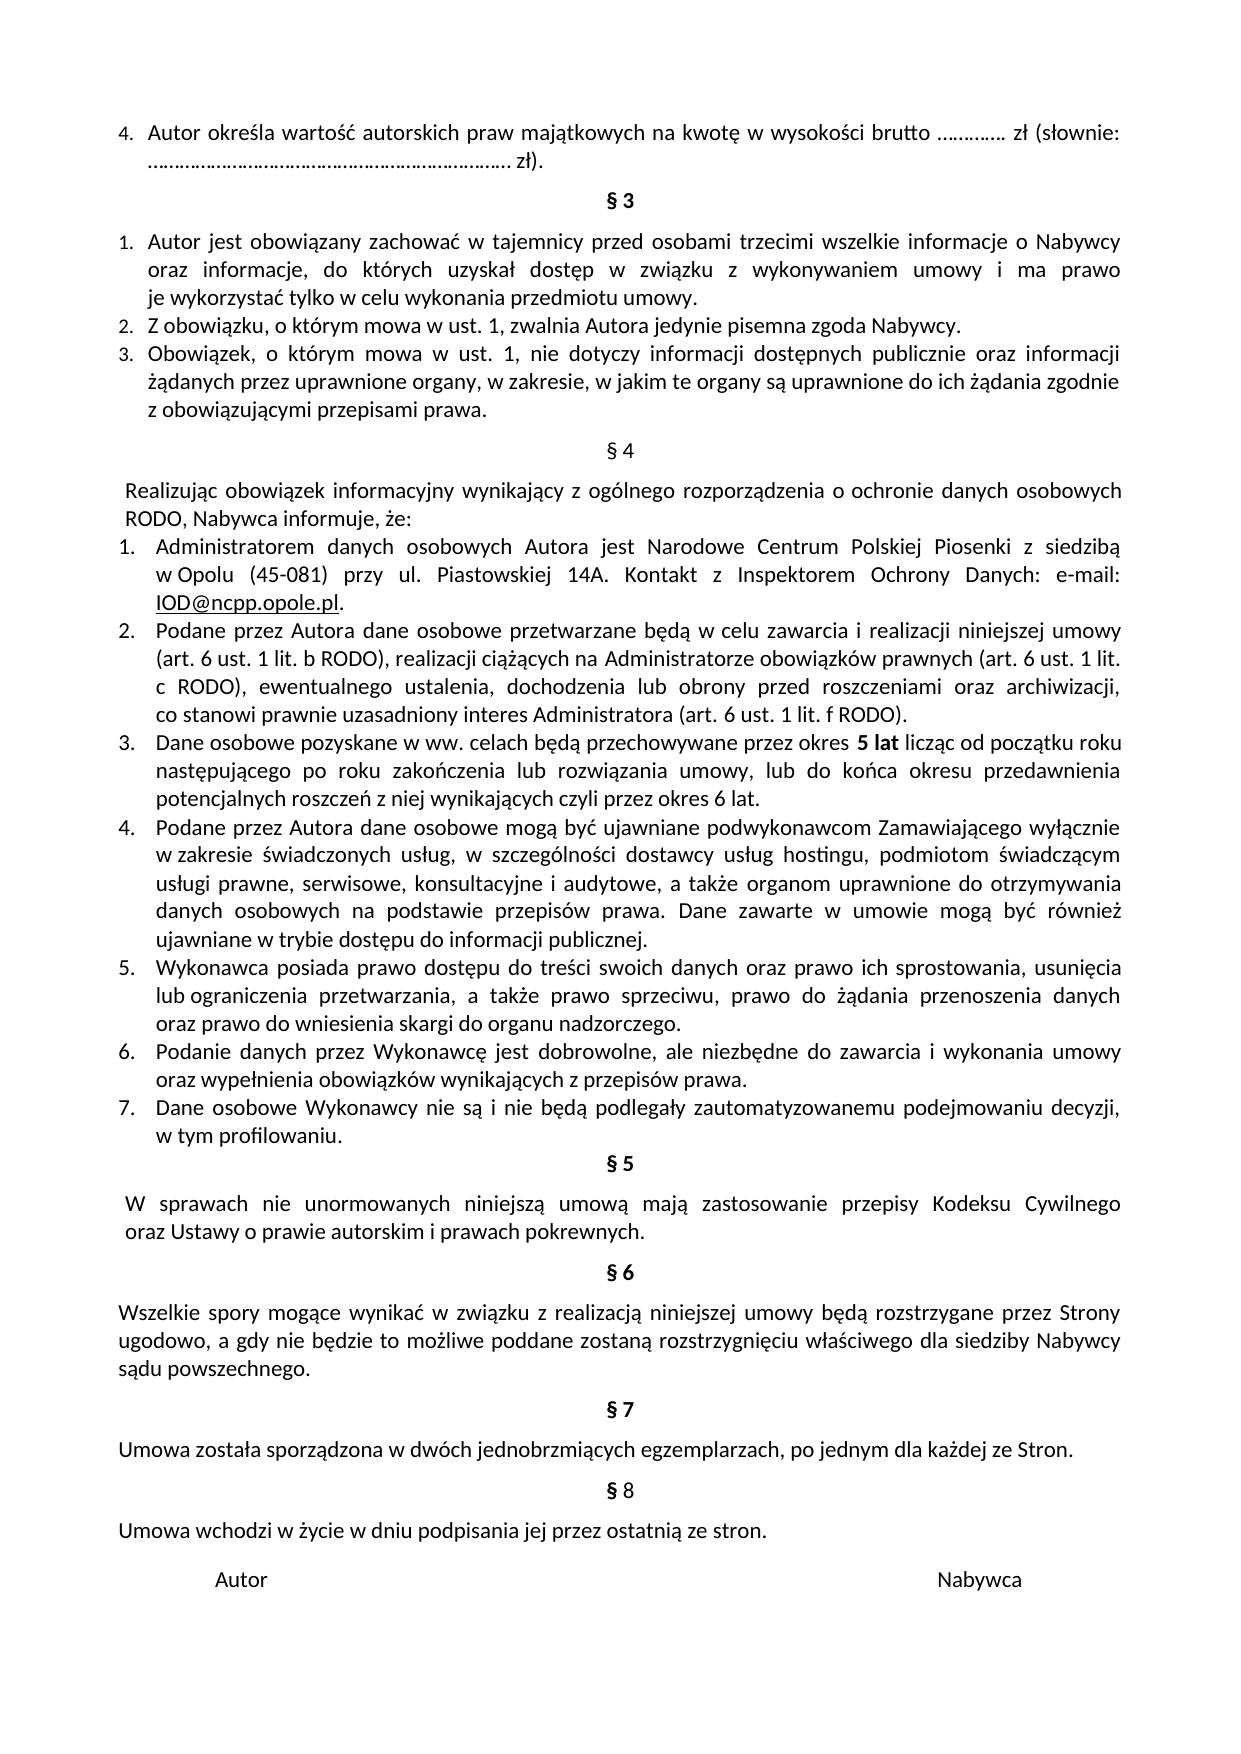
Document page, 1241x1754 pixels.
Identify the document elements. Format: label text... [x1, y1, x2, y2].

list Autor jest obowiązany zachować w tajemnicy przed osobami trzecimi wszelkie informacje o Nabywcy oraz informacje, do których uzyskał dostęp w związku z wykonywaniem umowy i ma prawo je wykorzystać tylko w celu wykonania przedmiotu umowy. [118, 227, 1122, 311]
list Wykonawca posiada prawo dostępu do treści swoich danych oraz prawo ich sprostowania, usunięcia lub ograniczenia przetwarzania, a także prawo sprzeciwu, prawo do żądania przenoszenia danych oraz prawo do wniesienia skargi do organu nadzorczego. [118, 953, 1122, 1037]
text § 8 [118, 1476, 1122, 1504]
list Autor określa wartość autorskich praw majątkowych na kwotę w wysokości brutto …………. zł (słownie: …………………………………………………………… zł). [118, 118, 1122, 174]
list Podanie danych przez Wykonawcę jest dobrowolne, ale niezbędne do zawarcia i wykonania umowy oraz wypełnienia obowiązków wynikających z przepisów prawa. [118, 1037, 1122, 1093]
text § 4 [118, 436, 1122, 464]
list Obowiązek, o którym mowa w ust. 1, nie dotyczy informacji dostępnych publicznie oraz informacji żądanych przez uprawnione organy, w zakresie, w jakim te organy są uprawnione do ich żądania zgodnie z obowiązującymi przepisami prawa. [118, 339, 1122, 423]
list Dane osobowe pozyskane w ww. celach będą przechowywane przez okres 5 lat licząc od początku roku następującego po roku zakończenia lub rozwiązania umowy, lub do końca okresu przedawnienia potencjalnych roszczeń z niej wynikających czyli przez okres 6 lat. [118, 728, 1122, 813]
text W sprawach nie unormowanych niniejszą umową mają zastosowanie przepisy Kodeksu Cywilnego oraz Ustawy o prawie autorskim i prawach pokrewnych. [125, 1189, 1122, 1245]
list Administratorem danych osobowych Autora jest Narodowe Centrum Polskiej Piosenki z siedzibą w Opolu (45-081) przy ul. Piastowskiej 14A. Kontakt z Inspektorem Ochrony Danych: e-mail: IOD@ncpp.opole.pl. [118, 532, 1122, 616]
list Dane osobowe Wykonawcy nie są i nie będą podlegały zautomatyzowanemu podejmowaniu decyzji, w tym profilowaniu. [118, 1093, 1122, 1149]
text Wszelkie spory mogące wynikać w związku z realizacją niniejszej umowy będą rozstrzygane przez Strony ugodowo, a gdy nie będzie to możliwe poddane zostaną rozstrzygnięciu właściwego dla siedziby Nabywcy sądu powszechnego. [118, 1298, 1122, 1382]
text Umowa została sporządzona w dwóch jednobrzmiących egzemplarzach, po jednym dla każdej ze Stron. [118, 1436, 1122, 1463]
text § 7 [118, 1395, 1122, 1423]
text § 3 [118, 187, 1122, 215]
text Autor Nabywca [118, 1565, 1122, 1593]
text § 6 [118, 1258, 1122, 1286]
text § 5 [118, 1149, 1122, 1177]
list Podane przez Autora dane osobowe przetwarzane będą w celu zawarcia i realizacji niniejszej umowy (art. 6 ust. 1 lit. b RODO), realizacji ciążących na Administratorze obowiązków prawnych (art. 6 ust. 1 lit. c RODO), ewentualnego ustalenia, dochodzenia lub obrony przed roszczeniami oraz archiwizacji, co stanowi prawnie uzasadniony interes Administratora (art. 6 ust. 1 lit. f RODO). [118, 616, 1122, 728]
list Z obowiązku, o którym mowa w ust. 1, zwalnia Autora jedynie pisemna zgoda Nabywcy. [118, 311, 1122, 339]
text Realizując obowiązek informacyjny wynikający z ogólnego rozporządzenia o ochronie danych osobowych RODO, Nabywca informuje, że: [125, 476, 1122, 532]
text Umowa wchodzi w życie w dniu podpisania jej przez ostatnią ze stron. [118, 1517, 1122, 1544]
list Podane przez Autora dane osobowe mogą być ujawniane podwykonawcom Zamawiającego wyłącznie w zakresie świadczonych usług, w szczególności dostawcy usług hostingu, podmiotom świadczącym usługi prawne, serwisowe, konsultacyjne i audytowe, a także organom uprawnione do otrzymywania danych osobowych na podstawie przepisów prawa. Dane zawarte w umowie mogą być również ujawniane w trybie dostępu do informacji publicznej. [118, 813, 1122, 953]
